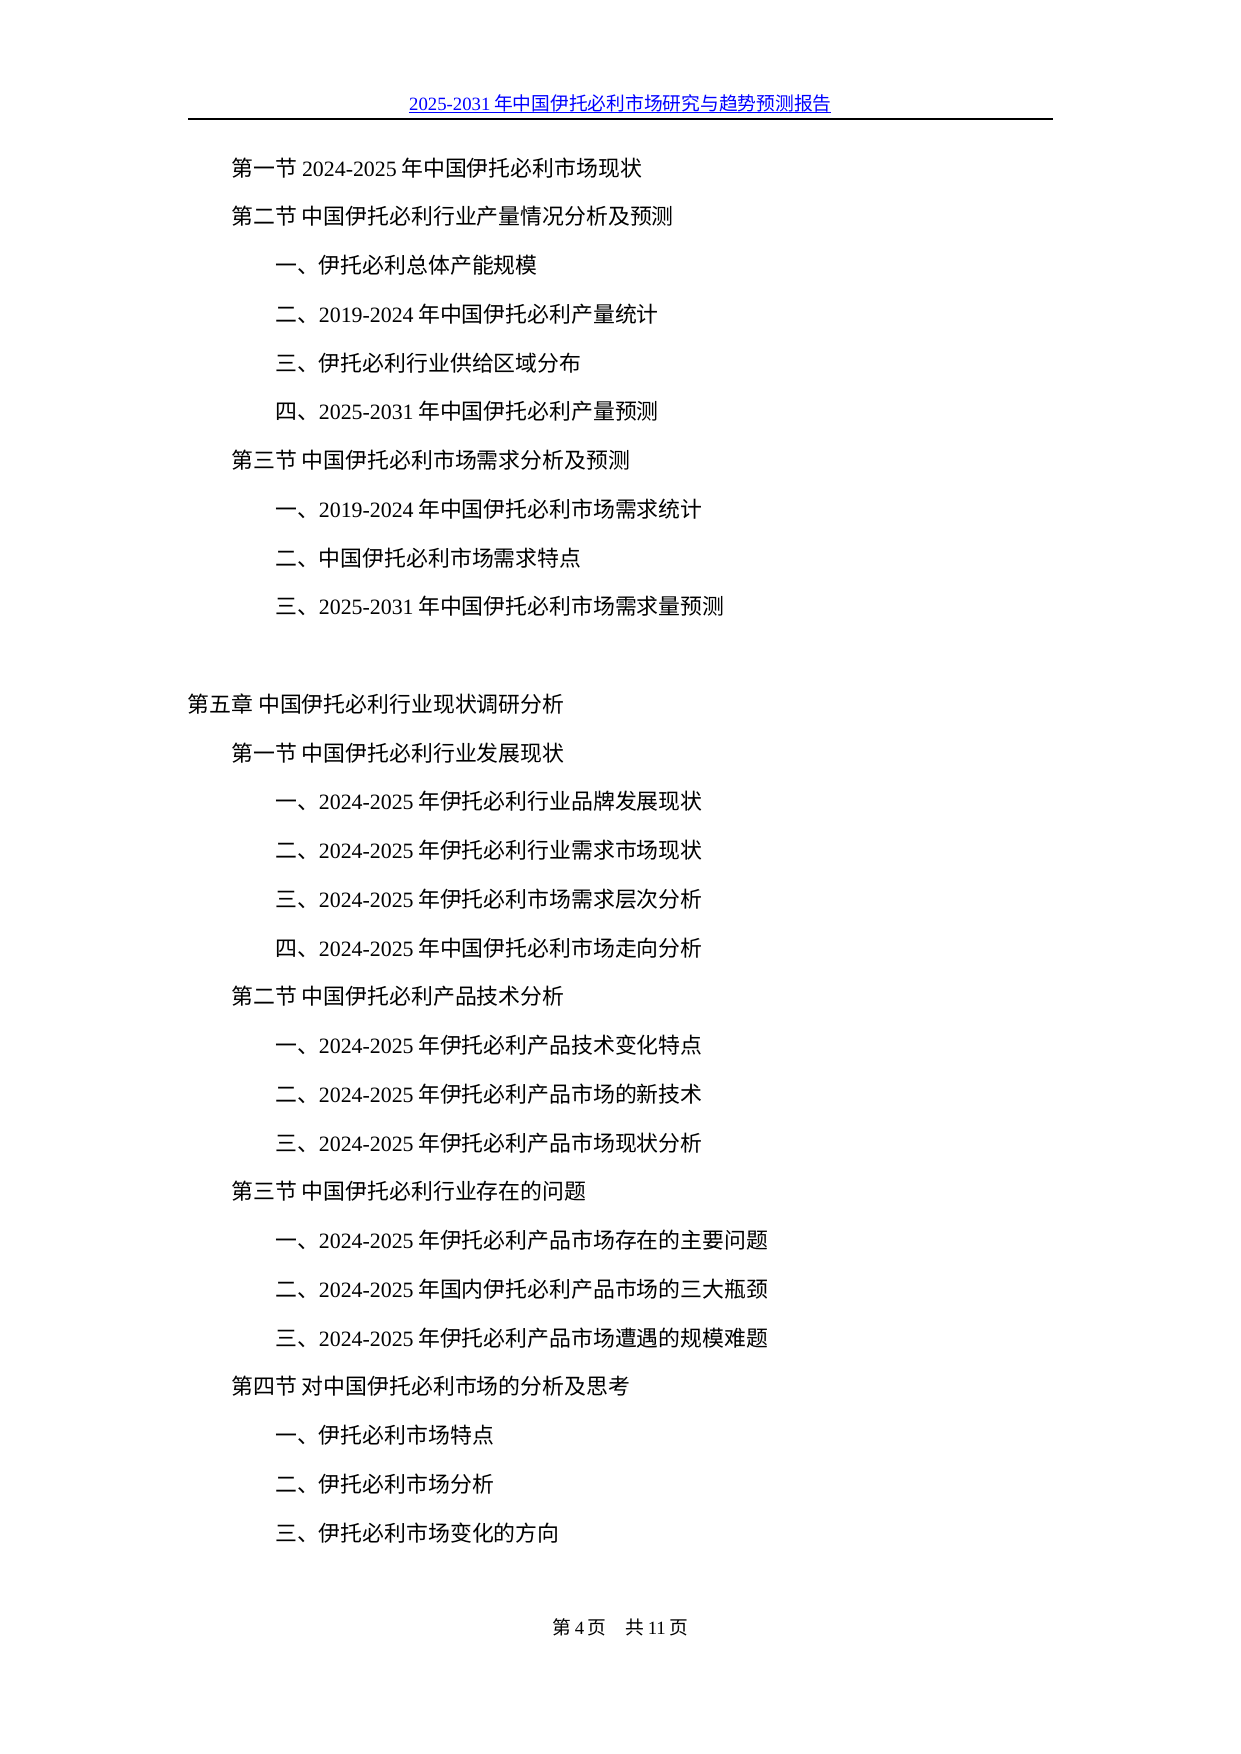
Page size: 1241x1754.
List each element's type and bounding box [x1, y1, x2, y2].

text [187, 150, 1053, 1548]
